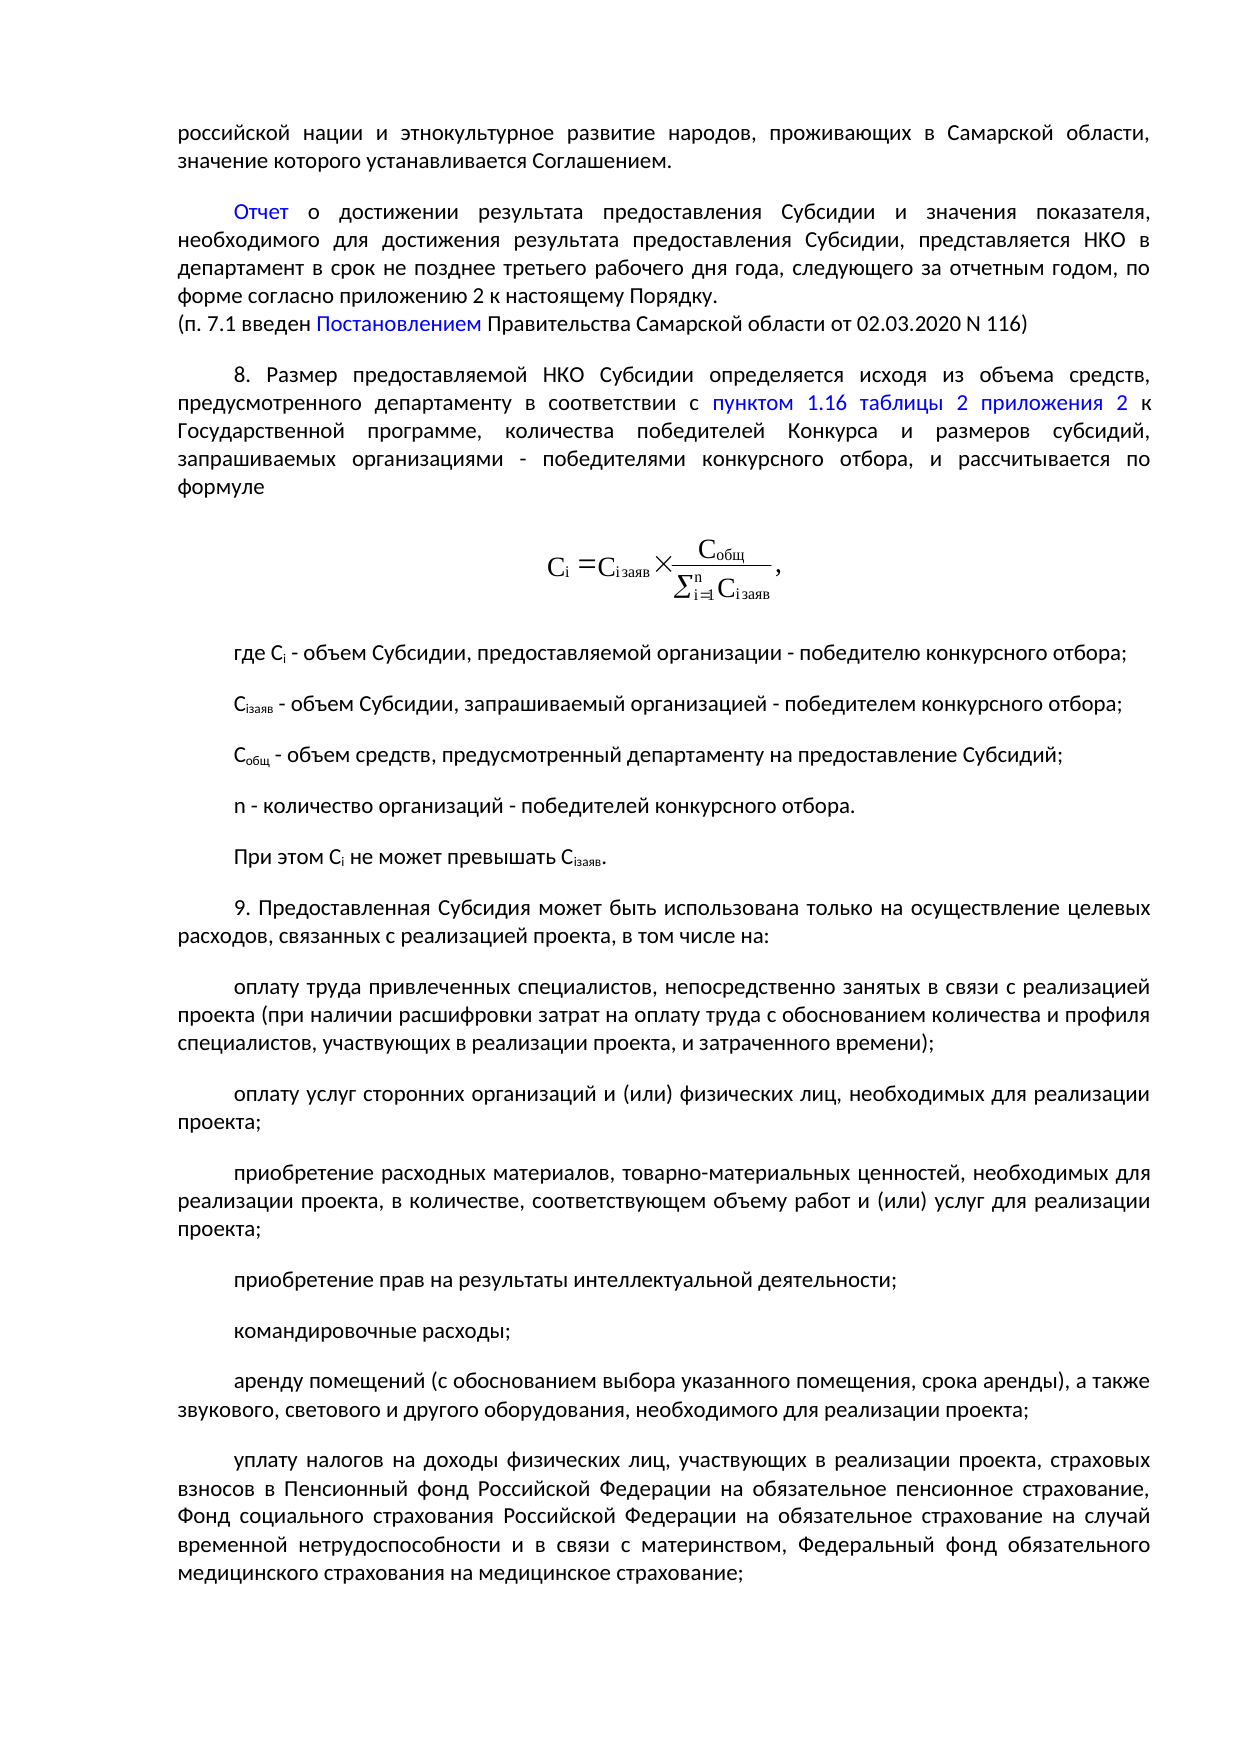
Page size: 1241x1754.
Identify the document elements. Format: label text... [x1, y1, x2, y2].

text n - количество организаций - победителей конкурсного отбора. [177, 791, 1152, 819]
text командировочные расходы; [177, 1316, 1152, 1344]
text Ciзаяв - объем Субсидии, запрашиваемый организацией - победителем конкурсного отбора; [177, 689, 1152, 717]
text приобретение прав на результаты интеллектуальной деятельности; [177, 1265, 1152, 1293]
text Отчет о достижении результата предоставления Субсидии и значения показателя, необходимого для достижения результата предоставления Субсидии, представляется НКО в департамент в срок не позднее третьего рабочего дня года, следующего за отчетным годом, по форме согласно приложению 2 к настоящему Порядку. [177, 197, 1152, 309]
text 9. Предоставленная Субсидия может быть использована только на осуществление целевых расходов, связанных с реализацией проекта, в том числе на: [177, 893, 1152, 949]
text где Ci - объем Субсидии, предоставляемой организации - победителю конкурсного отбора; [177, 638, 1152, 666]
text 8. Размер предоставляемой НКО Субсидии определяется исходя из объема средств, предусмотренного департаменту в соответствии с пунктом 1.16 таблицы 2 приложения 2 к Государственной программе, количества победителей Конкурса и размеров субсидий, запрашиваемых организациями - победителями конкурсного отбора, и рассчитывается по формуле [177, 360, 1152, 500]
text уплату налогов на доходы физических лиц, участвующих в реализации проекта, страховых взносов в Пенсионный фонд Российской Федерации на обязательное пенсионное страхование, Фонд социального страхования Российской Федерации на обязательное страхование на случай временной нетрудоспособности и в связи с материнством, Федеральный фонд обязательного медицинского страхования на медицинское страхование; [177, 1446, 1152, 1586]
text Cобщ - объем средств, предусмотренный департаменту на предоставление Субсидий; [177, 740, 1152, 768]
text При этом Ci не может превышать Ciзаяв. [177, 842, 1152, 870]
text оплату услуг сторонних организаций и (или) физических лиц, необходимых для реализации проекта; [177, 1079, 1152, 1135]
text оплату труда привлеченных специалистов, непосредственно занятых в связи с реализацией проекта (при наличии расшифровки затрат на оплату труда с обоснованием количества и профиля специалистов, участвующих в реализации проекта, и затраченного времени); [177, 972, 1152, 1056]
text приобретение расходных материалов, товарно-материальных ценностей, необходимых для реализации проекта, в количестве, соответствующем объему работ и (или) услуг для реализации проекта; [177, 1158, 1152, 1242]
text (п. 7.1 введен Постановлением Правительства Самарской области от 02.03.2020 N 116) [177, 309, 1152, 337]
text аренду помещений (с обоснованием выбора указанного помещения, срока аренды), а также звукового, светового и другого оборудования, необходимого для реализации проекта; [177, 1367, 1152, 1423]
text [177, 118, 1152, 174]
